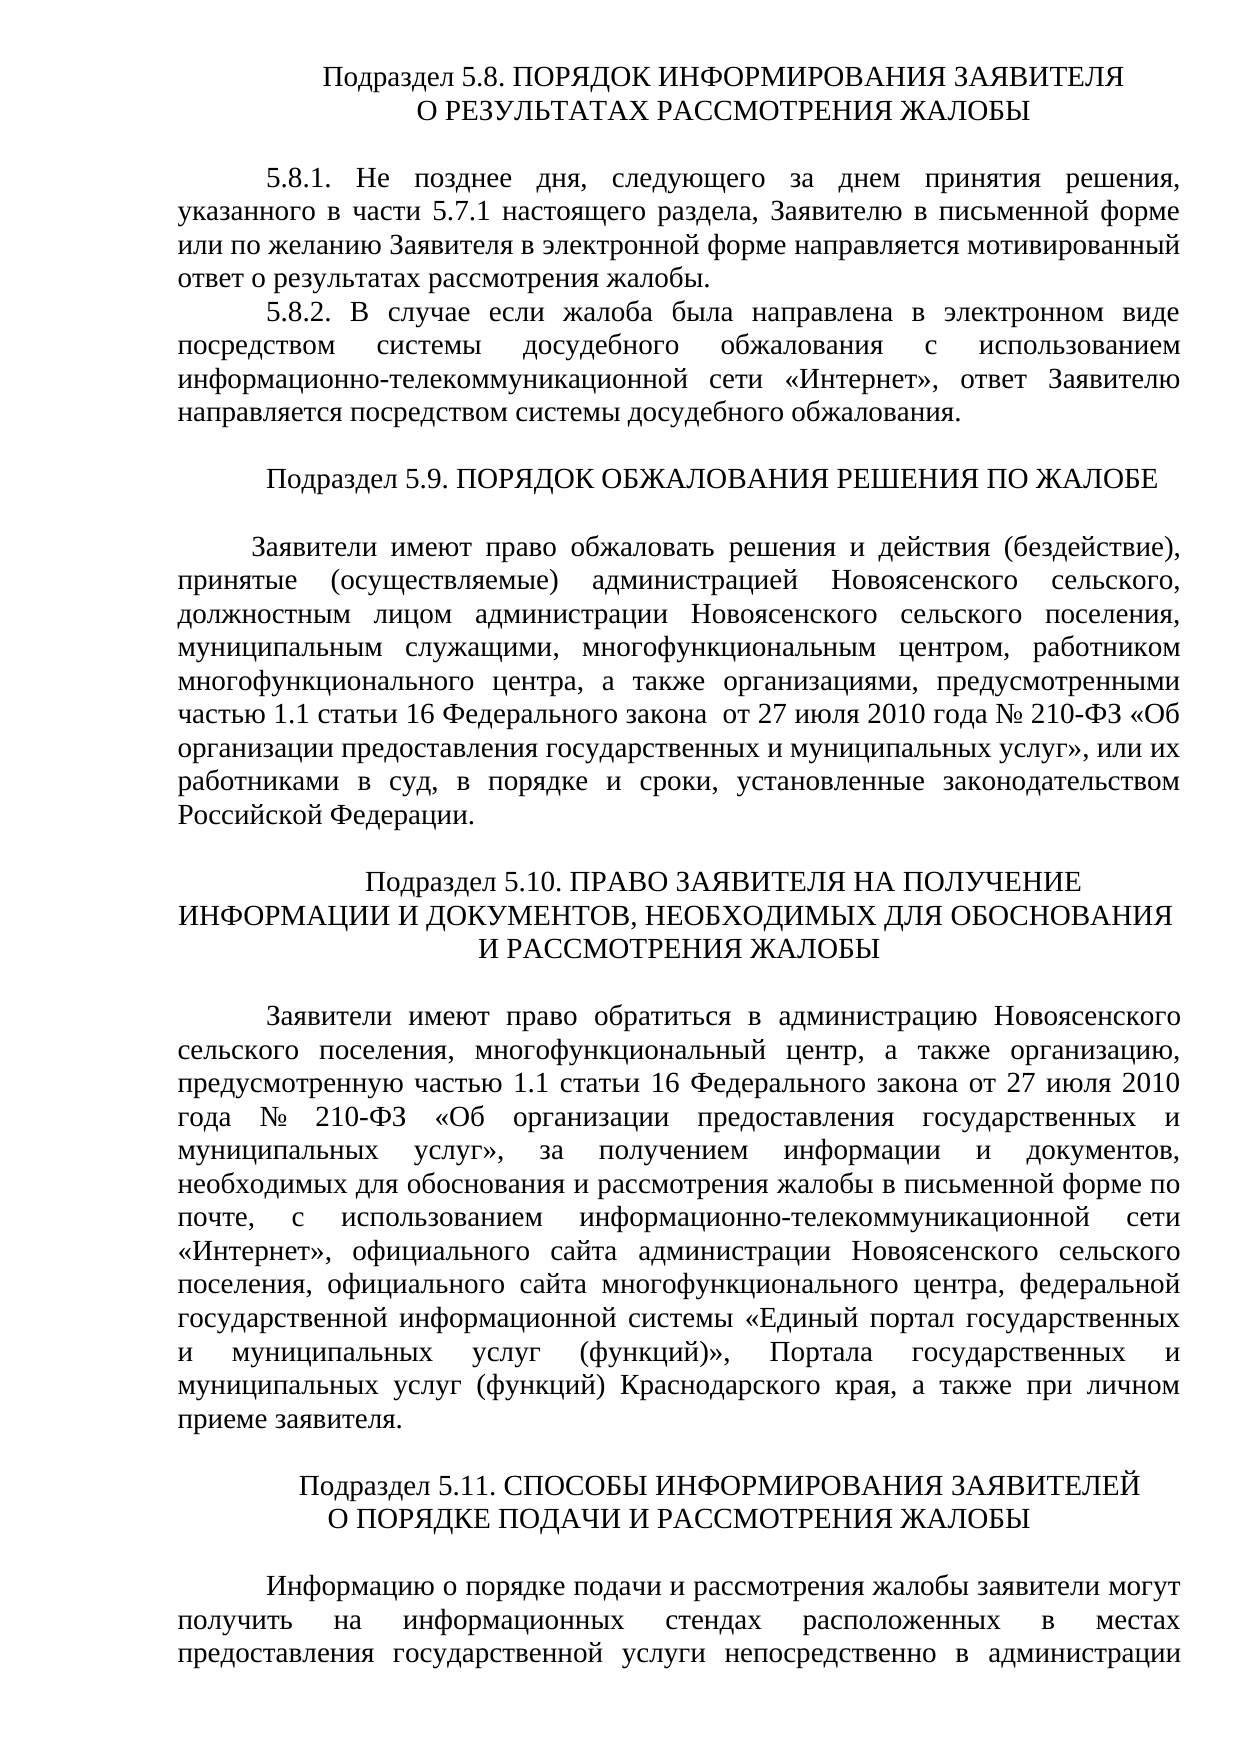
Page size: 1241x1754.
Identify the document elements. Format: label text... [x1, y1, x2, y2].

text Подраздел 5.8. ПОРЯДОК ИНФОРМИРОВАНИЯ ЗАЯВИТЕЛЯ [177, 59, 1181, 93]
text Заявители имеют право обжаловать решения и действия (бездействие), принятые (осуществляемые) администрацией Новоясенского сельского, должностным лицом администрации Новоясенского сельского поселения, муниципальным служащими, многофункциональным центром, работником многофункционального центра, а также организациями, предусмотренными частью 1.1 статьи 16 Федерального закона от 27 июля 2010 года № 210-ФЗ «Об организации предоставления государственных и муниципальных услуг», или их работниками в суд, в порядке и сроки, установленные законодательством Российской Федерации. [177, 529, 1181, 831]
text Подраздел 5.10. ПРАВО ЗАЯВИТЕЛЯ НА ПОЛУЧЕНИЕ ИНФОРМАЦИИ И ДОКУМЕНТОВ, НЕОБХОДИМЫХ ДЛЯ ОБОСНОВАНИЯ И РАССМОТРЕНИЯ ЖАЛОБЫ [177, 864, 1181, 965]
text О РЕЗУЛЬТАТАХ РАССМОТРЕНИЯ ЖАЛОБЫ [177, 93, 1181, 126]
text Подраздел 5.11. СПОСОБЫ ИНФОРМИРОВАНИЯ ЗАЯВИТЕЛЕЙ О ПОРЯДКЕ ПОДАЧИ И РАССМОТРЕНИЯ ЖАЛОБЫ [177, 1468, 1181, 1535]
text Заявители имеют право обратиться в администрацию Новоясенского сельского поселения, многофункциональный центр, а также организацию, предусмотренную частью 1.1 статьи 16 Федерального закона от 27 июля 2010 года № 210-ФЗ «Об организации предоставления государственных и муниципальных услуг», за получением информации и документов, необходимых для обоснования и рассмотрения жалобы в письменной форме по почте, с использованием информационно-телекоммуникационной сети «Интернет», официального сайта администрации Новоясенского сельского поселения, официального сайта многофункционального центра, федеральной государственной информационной системы «Единый портал государственных и муниципальных услуг (функций)», Портала государственных и муниципальных услуг (функций) Краснодарского края, а также при личном приеме заявителя. [177, 998, 1181, 1434]
text 5.8.1. Не позднее дня, следующего за днем принятия решения, указанного в части 5.7.1 настоящего раздела, Заявителю в письменной форме или по желанию Заявителя в электронной форме направляется мотивированный ответ о результатах рассмотрения жалобы. [177, 160, 1181, 294]
text 5.8.2. В случае если жалоба была направлена в электронном виде посредством системы досудебного обжалования с использованием информационно-телекоммуникационной сети «Интернет», ответ Заявителю направляется посредством системы досудебного обжалования. [177, 294, 1181, 428]
text Подраздел 5.9. ПОРЯДОК ОБЖАЛОВАНИЯ РЕШЕНИЯ ПО ЖАЛОБЕ [177, 462, 1181, 495]
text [177, 1568, 1181, 1669]
